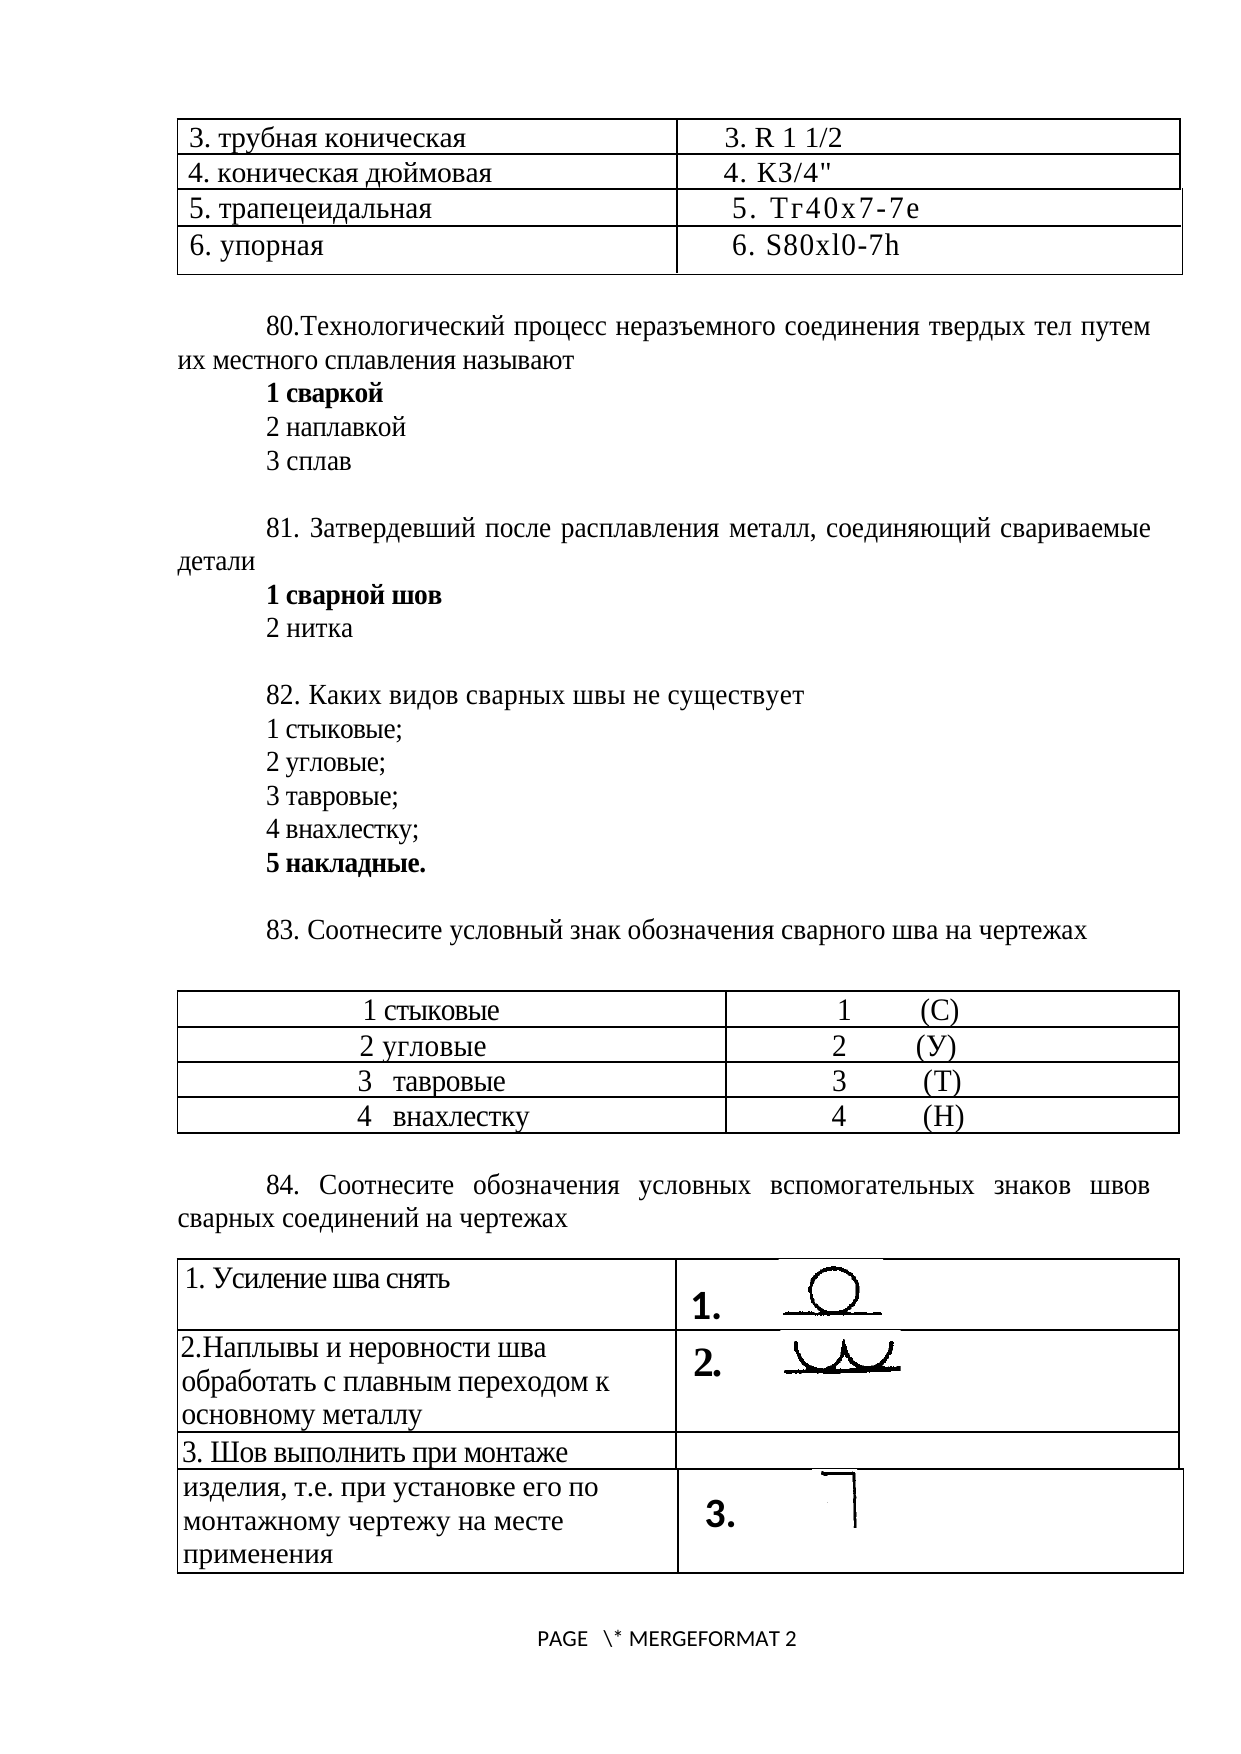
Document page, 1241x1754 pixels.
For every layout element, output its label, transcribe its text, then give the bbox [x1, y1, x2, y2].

table_header 1 стыковые [178, 992, 725, 1026]
text 3 тавровые; [177, 778, 1152, 812]
table_cell 4 внахлестку [178, 1098, 725, 1132]
text 2 нитка [177, 610, 1152, 644]
table_cell изделия, т.е. при установке его по монтажному чертежу на месте применения [178, 1470, 677, 1572]
text 5 накладные. [177, 845, 1152, 879]
table_cell 5. трапецеидальная [178, 190, 676, 225]
picture [812, 1469, 858, 1528]
table_header 1 (С) [924, 1001, 955, 1026]
text 81. Затвердевший после расплавления металл, соединяющий свариваемые детали [177, 510, 1152, 577]
text 1 сварной шов [177, 577, 1152, 610]
text 4 внахлестку; [177, 812, 1152, 845]
table_cell 4. КЗ/4" [678, 155, 1179, 188]
text 3 сплав [177, 443, 1152, 476]
text 2 наплавкой [177, 409, 1152, 443]
table_cell 3. R 1 1/2 [678, 120, 1179, 153]
table_cell 6. упорная [178, 227, 676, 273]
text 82. Каких видов сварных швы не существует [177, 677, 1152, 711]
table_cell 2 (У) [727, 1028, 921, 1061]
table_cell 6. S80xl0-7h [678, 225, 1182, 273]
table_header 1. [677, 1260, 1178, 1329]
table_cell 3. Шов выполнить при монтаже [178, 1433, 675, 1468]
table_cell 2 угловые [178, 1028, 725, 1061]
table_cell 4. коническая дюймовая [178, 155, 676, 188]
table_header 1 (С) [727, 992, 927, 1026]
picture [780, 1330, 901, 1377]
table_cell 4 (Н) [727, 1098, 929, 1132]
text 1 сваркой [177, 376, 1152, 409]
text 1 стыковые; [177, 711, 1152, 744]
text 80.Технологический процесс неразъемного соединения твердых тел путем их местного сплавления называют [177, 308, 1152, 376]
table_cell 3. трубная коническая [178, 120, 676, 153]
table_cell 3 (Т) [727, 1063, 929, 1096]
text 83. Соотнесите условный знак обозначения сварного шва на чертежах [177, 912, 1152, 946]
table_cell 5. Тг40х7-7е [678, 188, 1182, 225]
picture [778, 1259, 884, 1320]
text 2 угловые; [177, 744, 1152, 778]
table_cell 4 (Н) [926, 1107, 960, 1132]
table_cell 4 (Н) [957, 1098, 1178, 1132]
table_cell 2. [677, 1331, 1178, 1431]
table_cell 2 (У) [950, 1028, 1178, 1061]
table_cell 2.Наплывы и неровности шва обработать с плавным переходом к основному металлу [411, 1331, 675, 1431]
table_header 1 (С) [952, 992, 1178, 1026]
table_header 1. Усиление шва снять [178, 1260, 675, 1329]
table_cell 2.Наплывы и неровности шва обработать с плавным переходом к основному металлу [178, 1331, 307, 1431]
table_cell 3 тавровые [178, 1063, 725, 1096]
table_cell 3. [679, 1470, 1183, 1572]
text 84. Соотнесите обозначения условных вспомогательных знаков швов сварных соединений на чертежах [177, 1167, 1152, 1234]
table_cell 2 (У) [919, 1036, 952, 1061]
table_cell [677, 1433, 1178, 1468]
table_cell 3 (Т) [927, 1071, 957, 1096]
table_cell 3 (Т) [955, 1063, 1178, 1096]
